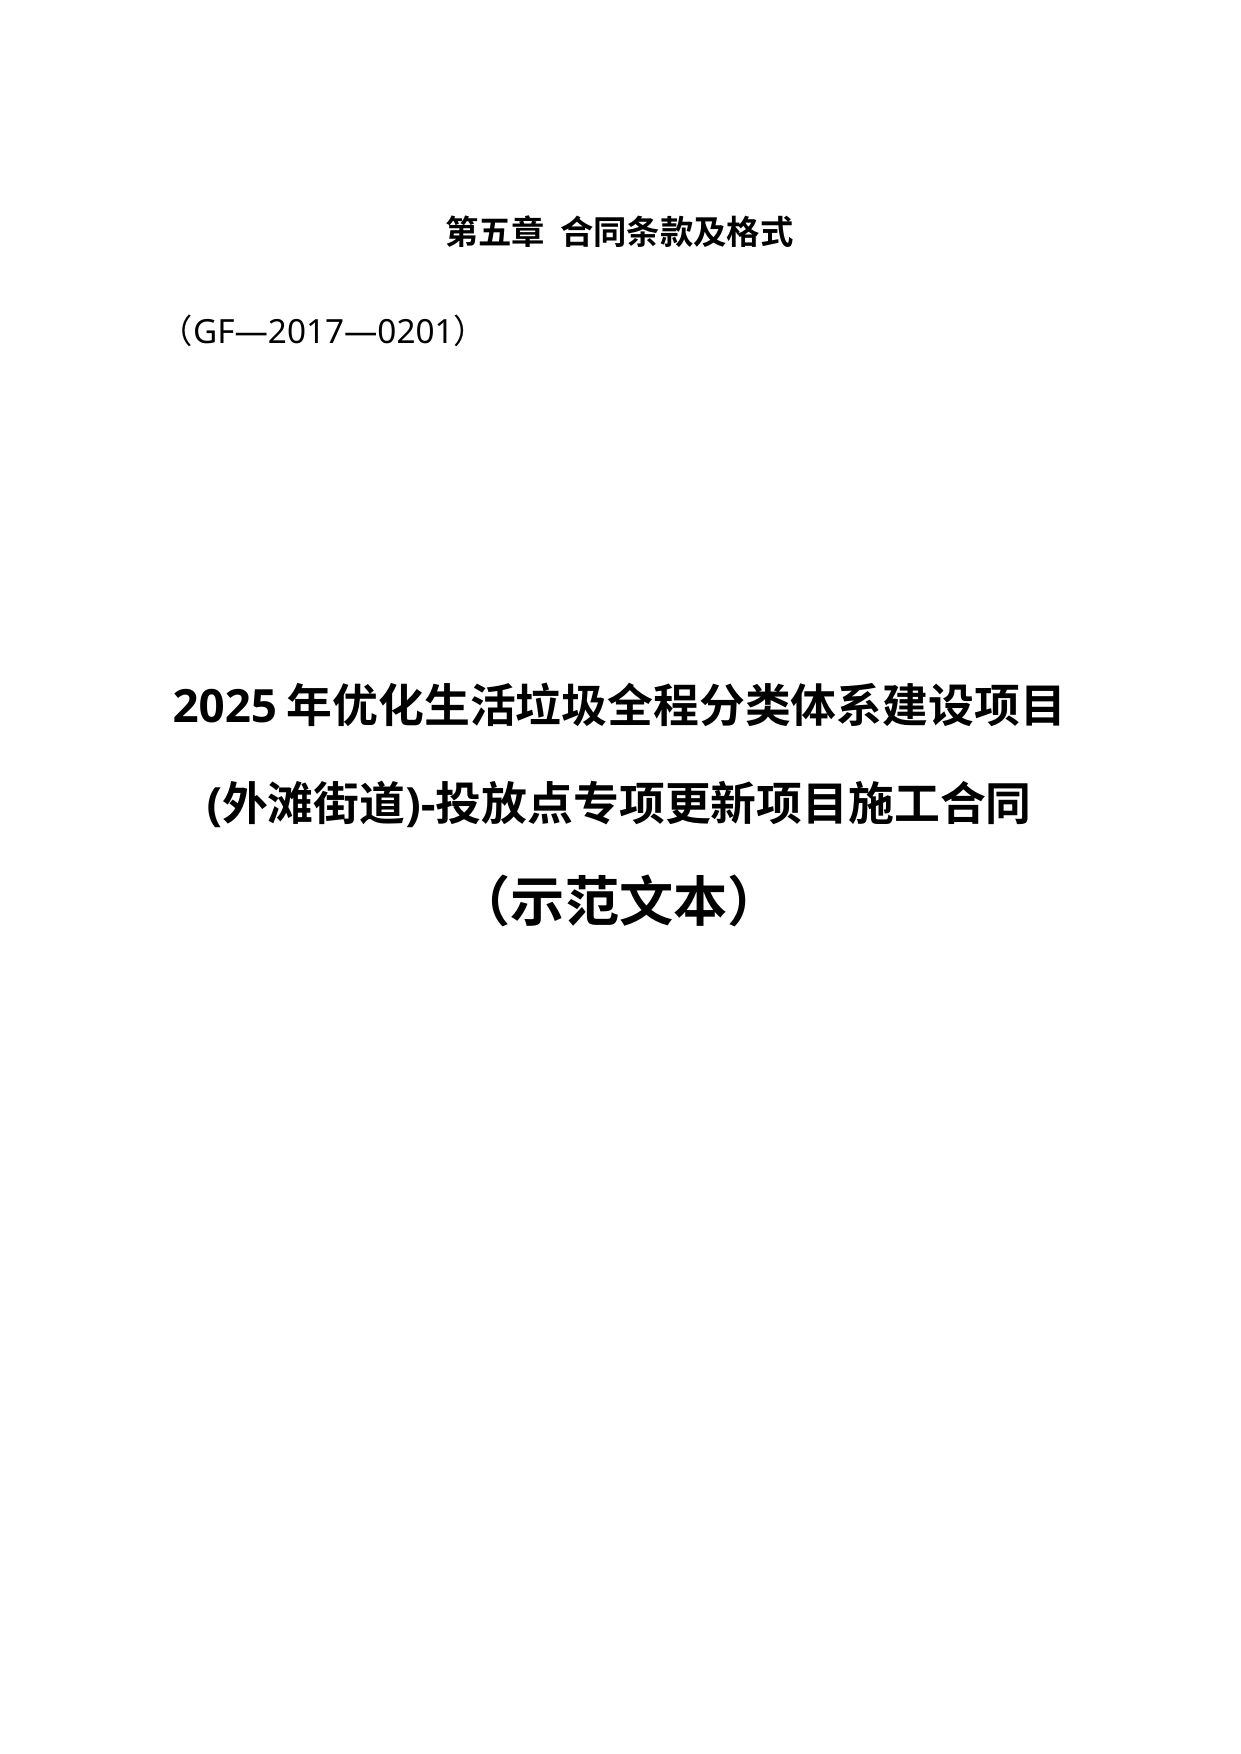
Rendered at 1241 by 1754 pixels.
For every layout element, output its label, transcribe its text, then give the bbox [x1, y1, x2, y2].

text 2025年优化生活垃圾全程分类体系建设项目(外滩街道)-投放点专项更新项目施工合同 （示范文本） [159, 654, 1078, 947]
subtitle 第五章 合同条款及格式 [159, 197, 1078, 262]
text （GF—2017—0201） [159, 297, 1078, 362]
